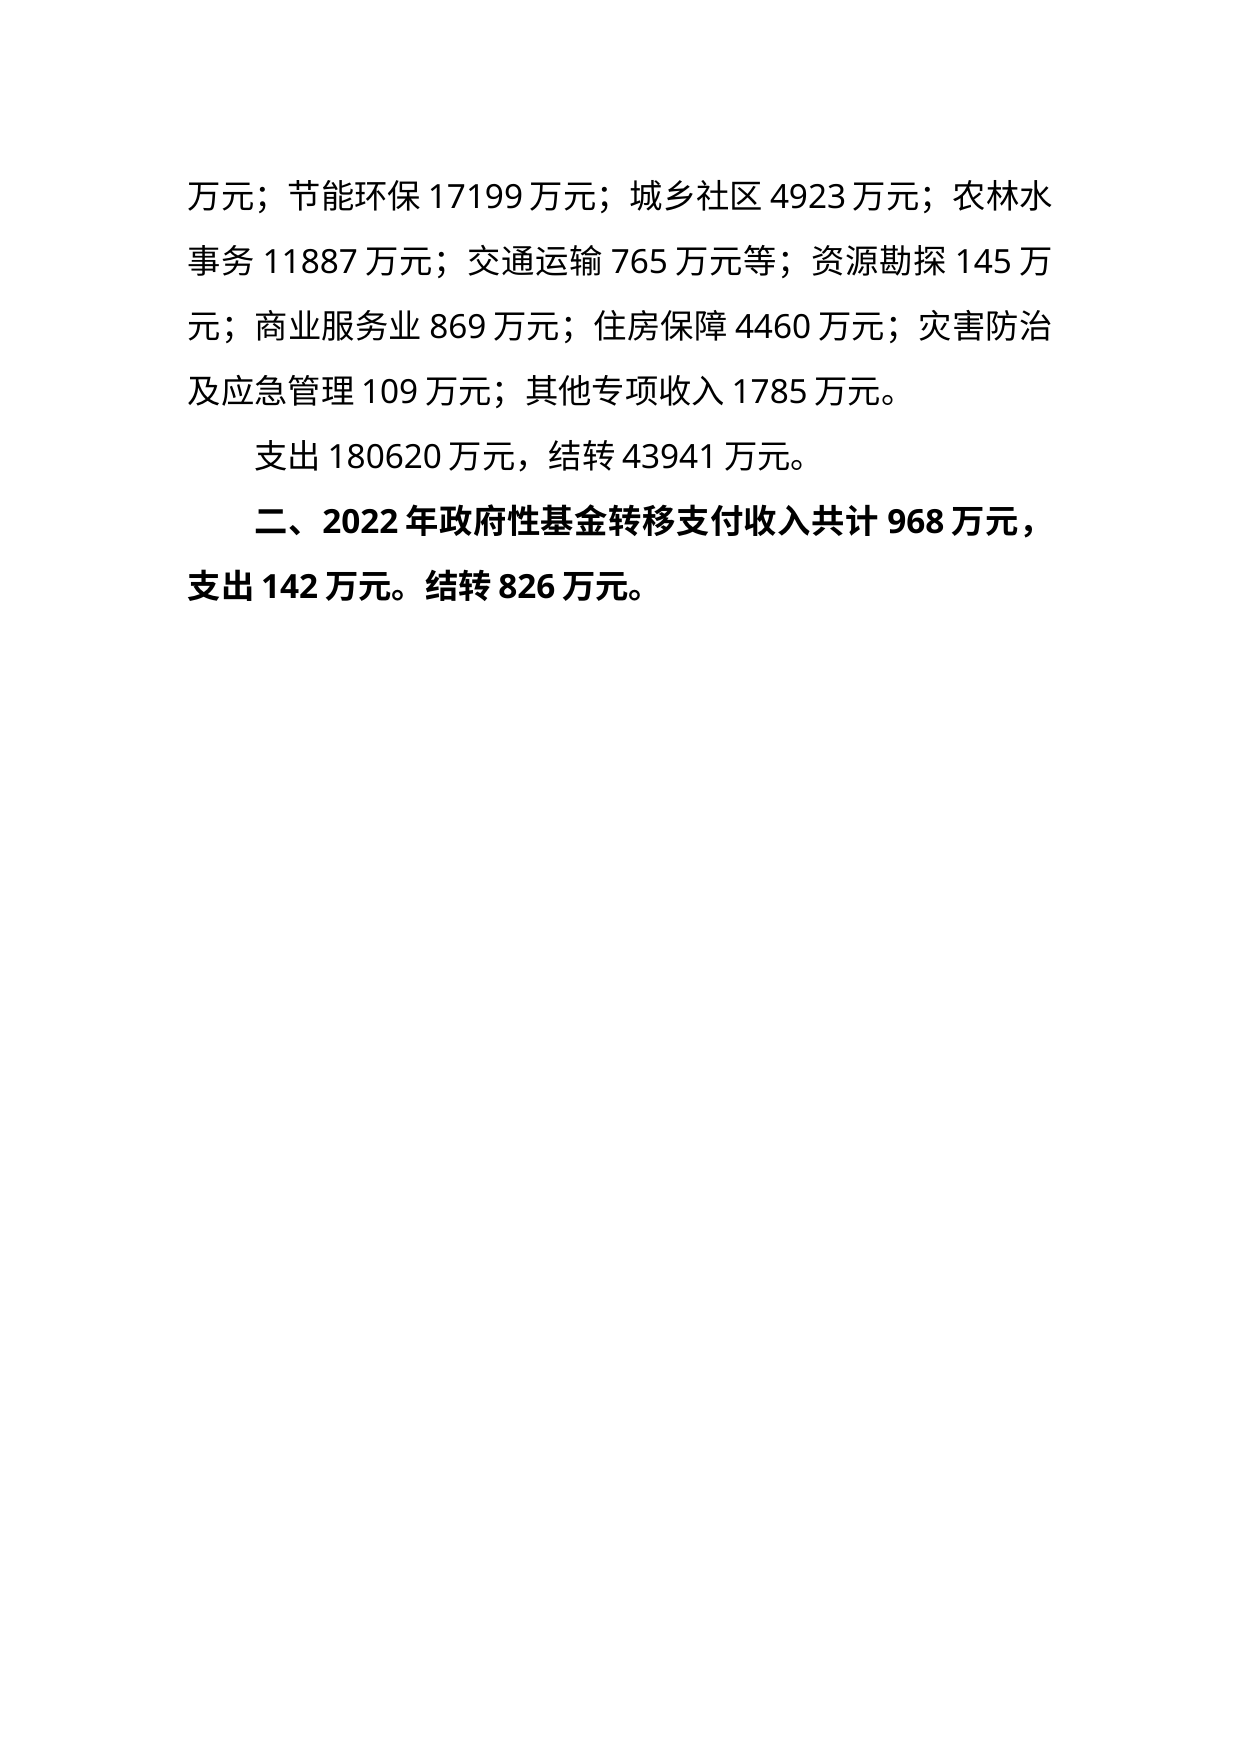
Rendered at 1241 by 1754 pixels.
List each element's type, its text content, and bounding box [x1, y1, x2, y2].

text 二、2022年政府性基金转移支付收入共计968万元，支出142万元。结转826万元。 [187, 487, 1053, 617]
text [187, 162, 1053, 422]
text 支出180620万元，结转43941万元。 [187, 422, 1053, 487]
